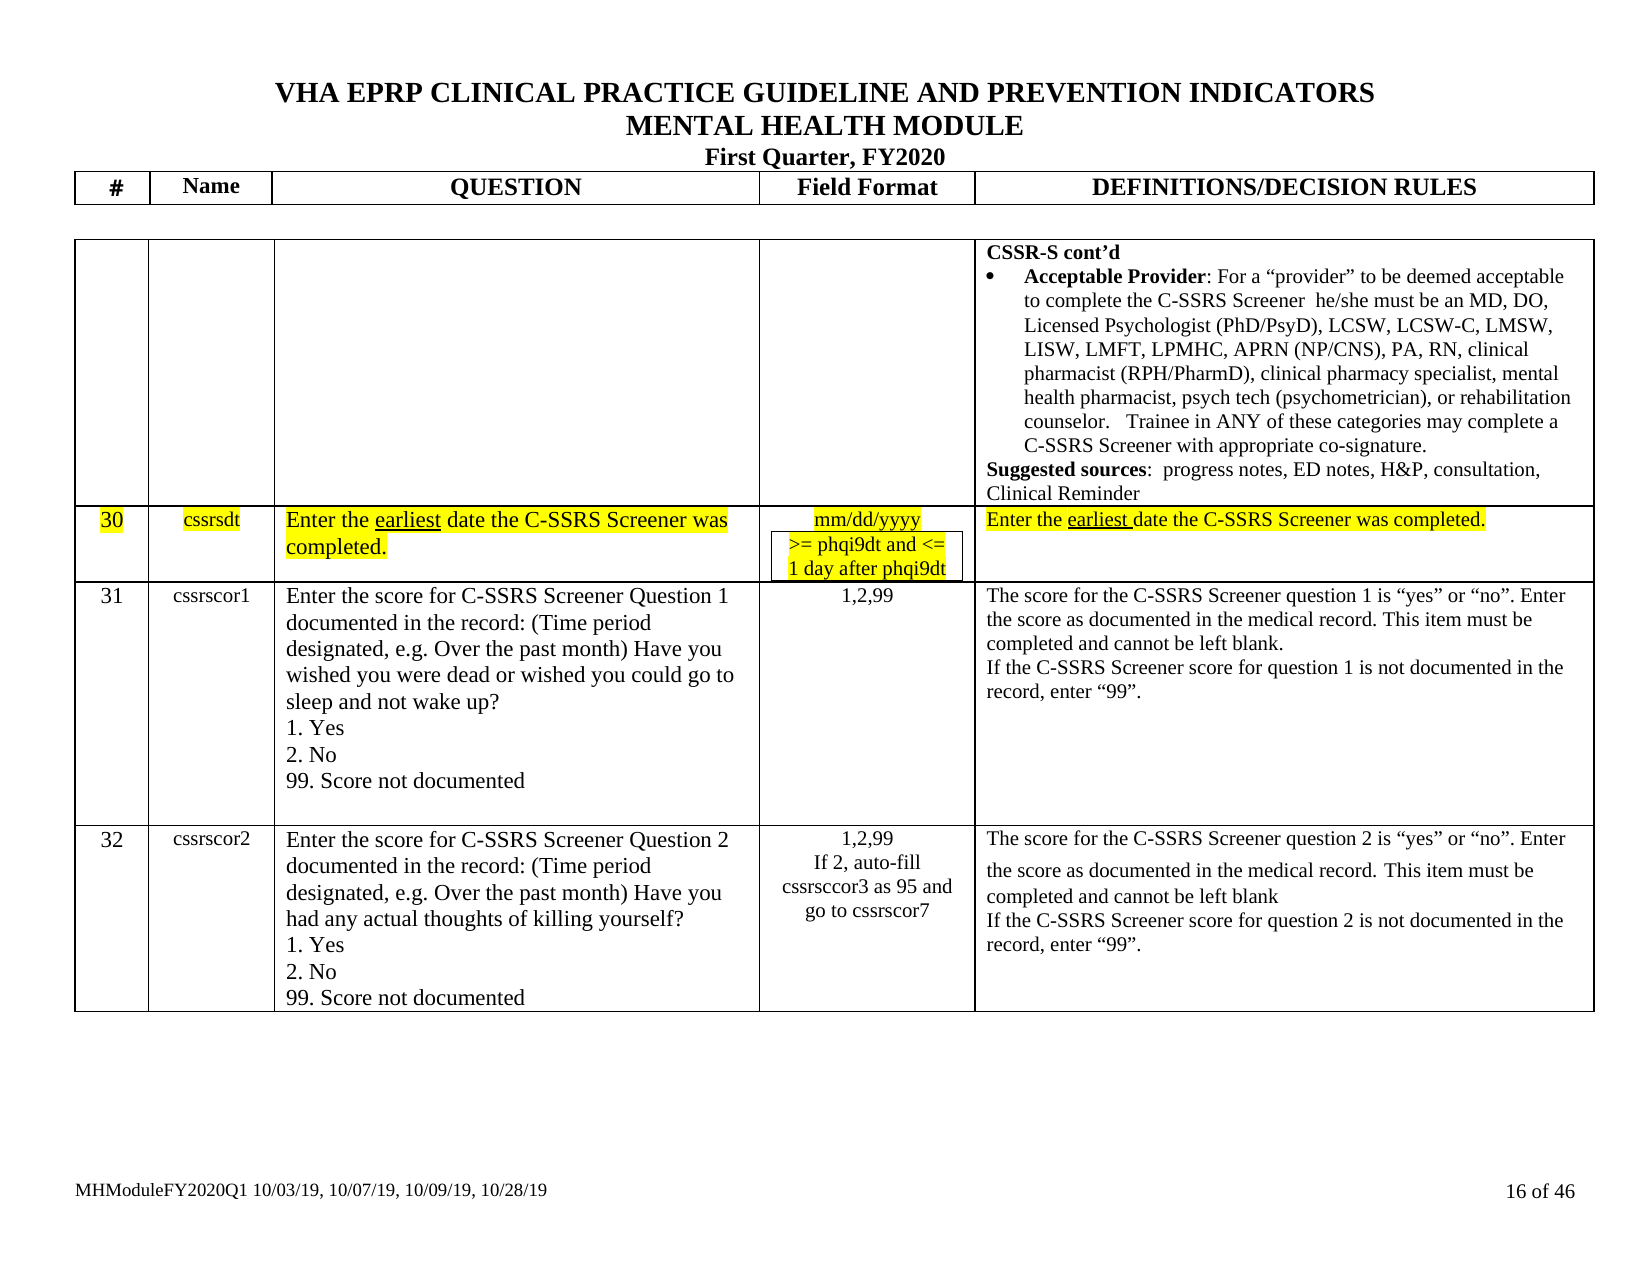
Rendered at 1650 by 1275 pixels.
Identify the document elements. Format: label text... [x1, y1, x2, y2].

table_cell [275, 240, 759, 505]
table_cell 30 [76, 507, 148, 581]
table_cell mm/dd/yyyy [921, 507, 974, 581]
table_cell Enter the score for C-SSRS Screener Question 2 documented in the record: (Time period designated, e.g. Over the past month) Have you had any actual thoughts of killing yourself? 1. Yes 2. No 99. Score not documented [275, 826, 759, 1011]
table_cell The score for the C-SSRS Screener question 1 is “yes” or “no”. Enter the score as documented in the medical record. This item must be completed and cannot be left blank. If the C-SSRS Screener score for question 1 is not documented in the record, enter “99”. [976, 583, 1593, 824]
table_cell [149, 240, 274, 505]
table_cell 1,2,99 [760, 583, 974, 824]
table_cell [760, 240, 974, 505]
table_cell cssrscor2 [149, 826, 274, 1011]
table_cell cssrsdt [149, 507, 274, 581]
table_cell 32 [76, 826, 148, 1011]
table_cell cssrscor1 [149, 583, 274, 824]
table_cell 31 [76, 583, 148, 824]
table_cell [76, 240, 148, 505]
table_cell The score for the C-SSRS Screener question 2 is “yes” or “no”. Enter the score as documented in the medical record. This item must be completed and cannot be left blank If the C-SSRS Screener score for question 2 is not documented in the record, enter “99”. [976, 826, 1593, 1011]
table_cell Enter the score for C-SSRS Screener Question 1 documented in the record: (Time period designated, e.g. Over the past month) Have you wished you were dead or wished you could go to sleep and not wake up? 1. Yes 2. No 99. Score not documented [275, 583, 759, 824]
table_cell Enter the earliest date the C-SSRS Screener was completed. [976, 507, 1593, 581]
table_cell mm/dd/yyyy [760, 507, 814, 581]
table_cell 1,2,99 If 2, auto-fill cssrsccor3 as 95 and go to cssrscor7 [760, 826, 974, 1011]
table_cell CSSR-S cont’d Acceptable Provider: For a “provider” to be deemed acceptable to complete the C-SSRS Screener he/she must be an MD, DO, Licensed Psychologist (PhD/PsyD), LCSW, LCSW-C, LMSW, LISW, LMFT, LPMHC, APRN (NP/CNS), PA, RN, clinical pharmacist (RPH/PharmD), clinical pharmacy specialist, mental health pharmacist, psych tech (psychometrician), or rehabilitation counselor. Trainee in ANY of these categories may complete a C-SSRS Screener with appropriate co-signature. Suggested sources: progress notes, ED notes, H&P, consultation, Clinical Reminder [976, 240, 1593, 505]
table_cell Enter the earliest date the C-SSRS Screener was completed. [275, 507, 759, 581]
